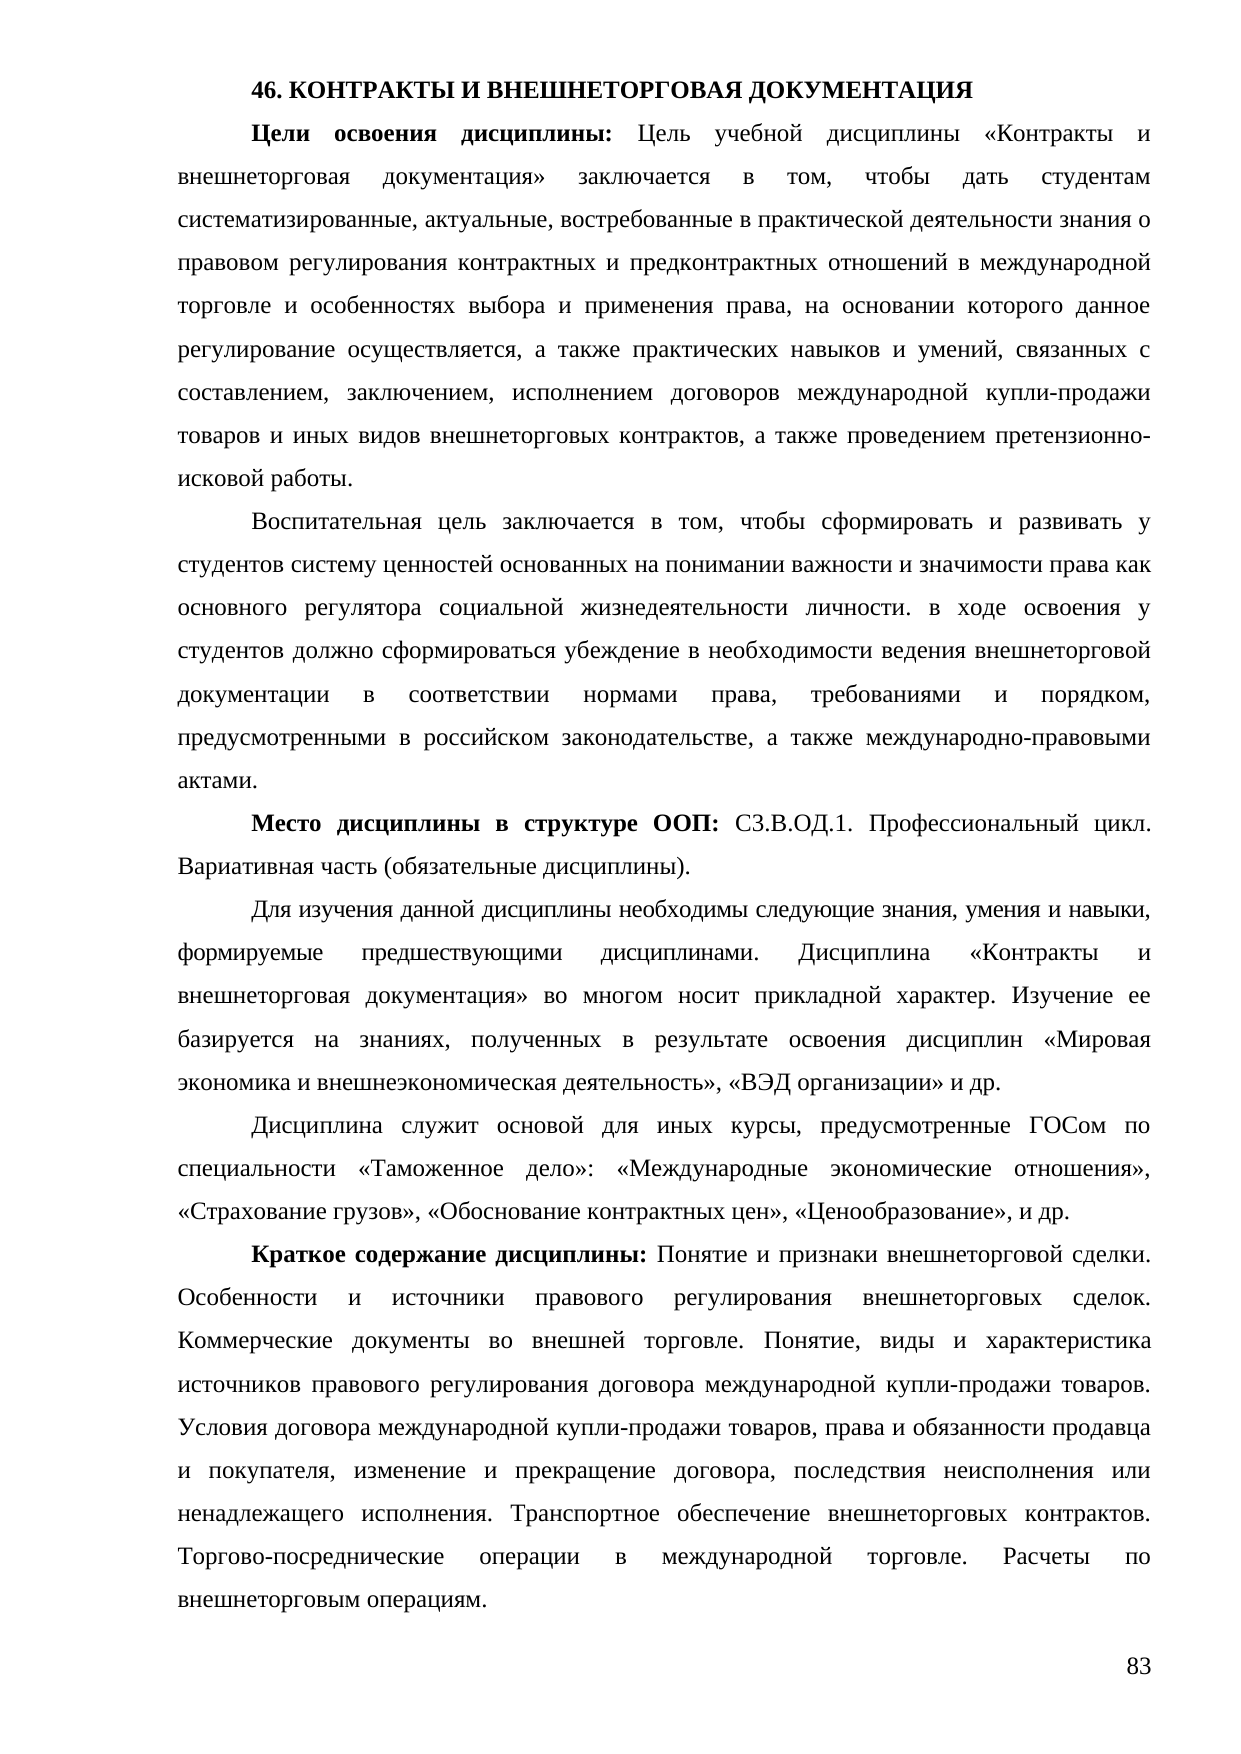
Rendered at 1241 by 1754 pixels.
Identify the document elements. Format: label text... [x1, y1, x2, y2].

text 46. КОНТРАКТЫ И ВНЕШНЕТОРГОВАЯ ДОКУМЕНТАЦИЯ [177, 75, 1152, 104]
text Краткое содержание дисциплины: Понятие и признаки внешнеторговой сделки. Особенности и источники правового регулирования внешнеторговых сделок. Коммерческие документы во внешней торговле. Понятие, виды и характеристика источников правового регулирования договора международной купли-продажи товаров. Условия договора международной купли-продажи товаров, права и обязанности продавца и покупателя, изменение и прекращение договора, последствия неисполнения или ненадлежащего исполнения. Транспортное обеспечение внешнеторговых контрактов. Торгово-посреднические операции в международной торговле. Расчеты по внешнеторговым операциям. [177, 1239, 1152, 1613]
text Цели освоения дисциплины: Цель учебной дисциплины «Контракты и внешнеторговая документация» заключается в том, чтобы дать студентам систематизированные, актуальные, востребованные в практической деятельности знания о правовом регулирования контрактных и предконтрактных отношений в международной торговле и особенностях выбора и применения права, на основании которого данное регулирование осуществляется, а также практических навыков и умений, связанных с составлением, заключением, исполнением договоров международной купли-продажи товаров и иных видов внешнеторговых контрактов, а также проведением претензионно-исковой работы. [177, 118, 1152, 492]
text Для изучения данной дисциплины необходимы следующие знания, умения и навыки, формируемые предшествующими дисциплинами. Дисциплина «Контракты и внешнеторговая документация» во многом носит прикладной характер. Изучение ее базируется на знаниях, полученных в результате освоения дисциплин «Мировая экономика и внешнеэкономическая деятельность», «ВЭД организации» и др. [177, 894, 1152, 1096]
text Воспитательная цель заключается в том, чтобы сформировать и развивать у студентов систему ценностей основанных на понимании важности и значимости права как основного регулятора социальной жизнедеятельности личности. в ходе освоения у студентов должно сформироваться убеждение в необходимости ведения внешнеторговой документации в соответствии нормами права, требованиями и порядком, предусмотренными в российском законодательстве, а также международно-правовыми актами. [177, 506, 1152, 794]
text Место дисциплины в структуре ООП: С3.В.ОД.1. Профессиональный цикл. Вариативная часть (обязательные дисциплины). [177, 808, 1152, 880]
text Дисциплина служит основой для иных курсы, предусмотренные ГОСом по специальности «Таможенное дело»: «Международные экономические отношения», «Страхование грузов», «Обоснование контрактных цен», «Ценообразование», и др. [177, 1110, 1152, 1225]
